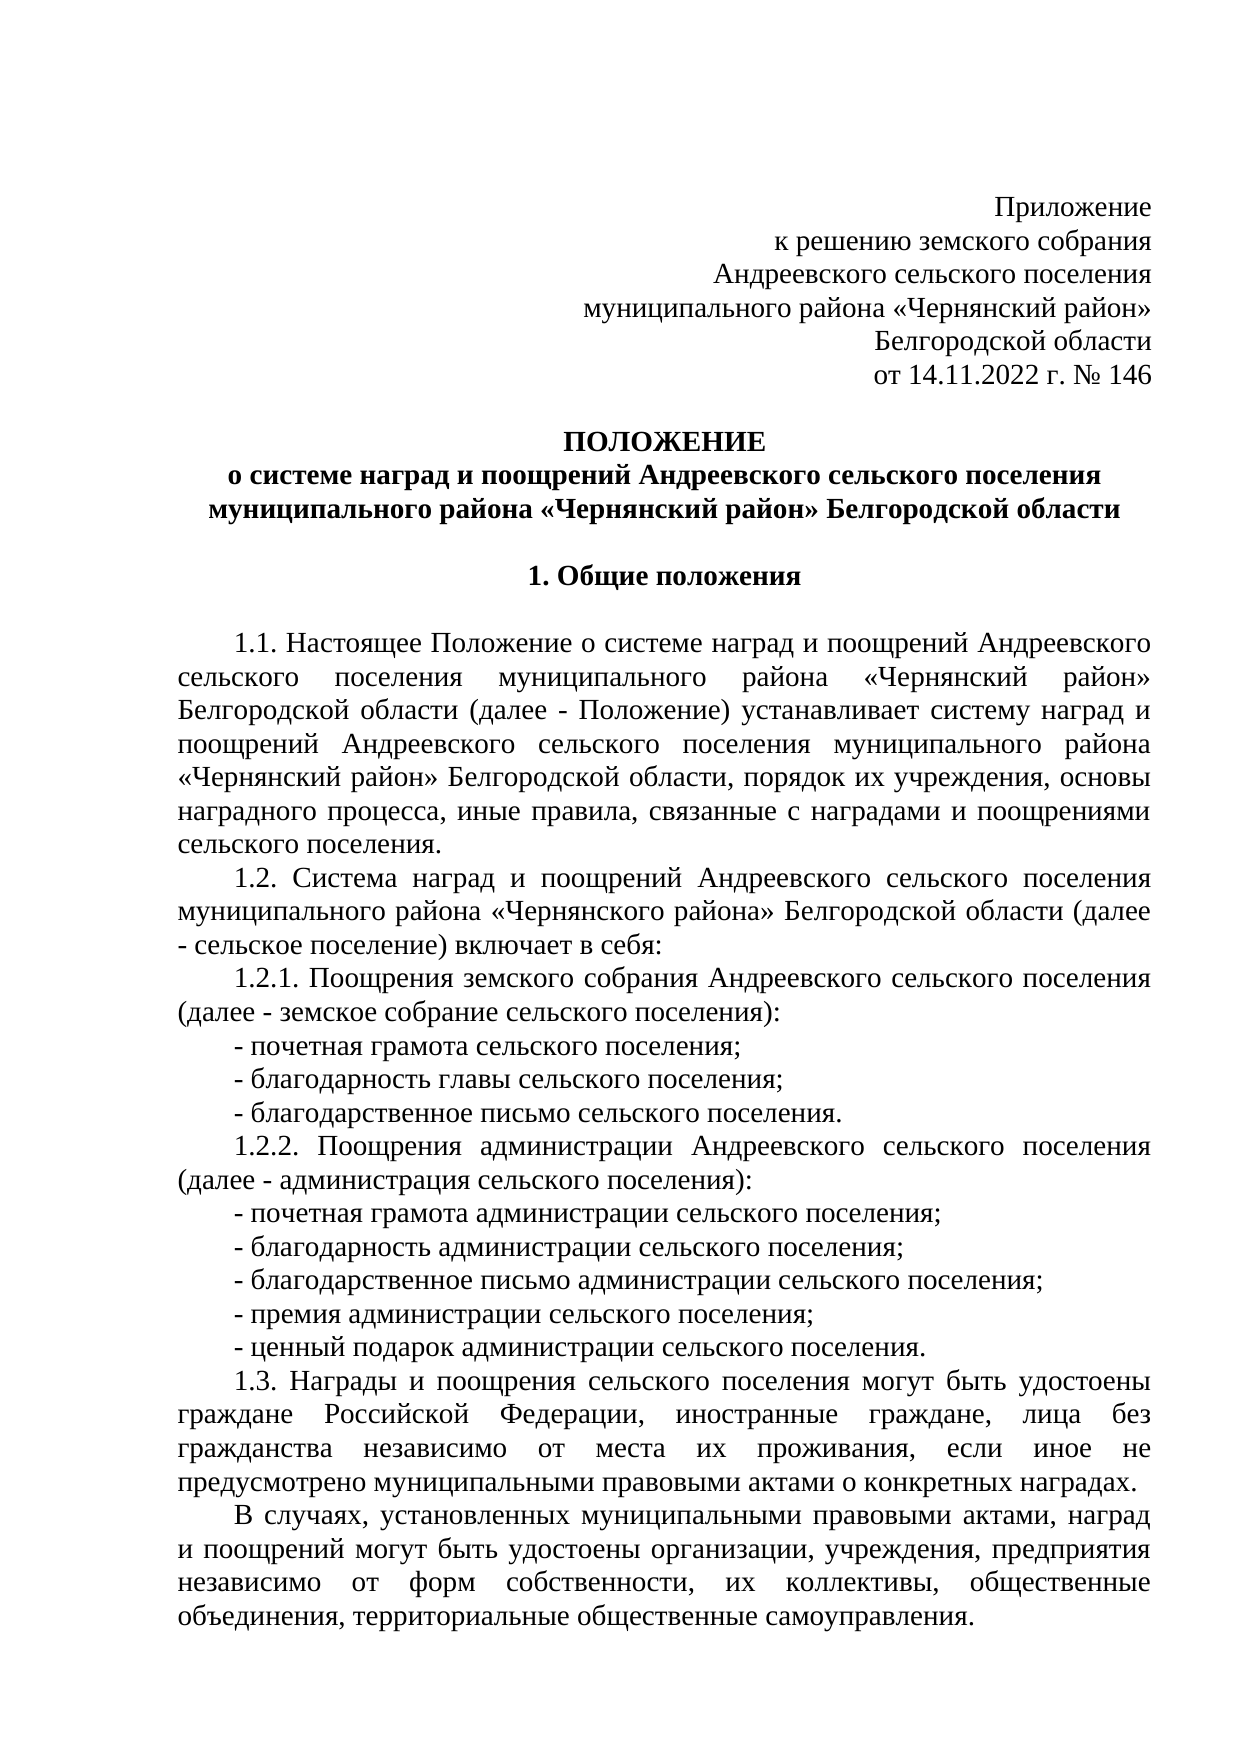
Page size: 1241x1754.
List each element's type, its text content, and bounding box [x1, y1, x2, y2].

title ПОЛОЖЕНИЕ [177, 424, 1152, 457]
text 1.2.2. Поощрения администрации Андреевского сельского поселения (далее - администрация сельского поселения): [177, 1128, 1152, 1195]
text - ценный подарок администрации сельского поселения. [177, 1329, 1152, 1363]
text 1.3. Награды и поощрения сельского поселения могут быть удостоены граждане Российской Федерации, иностранные граждане, лица без гражданства независимо от места их проживания, если иное не предусмотрено муниципальными правовыми актами о конкретных наградах. [177, 1363, 1152, 1497]
text 1. Общие положения [177, 558, 1152, 592]
text - благодарственное письмо сельского поселения. [177, 1095, 1152, 1128]
text В случаях, установленных муниципальными правовыми актами, наград и поощрений могут быть удостоены организации, учреждения, предприятия независимо от форм собственности, их коллективы, общественные объединения, территориальные общественные самоуправления. [177, 1497, 1152, 1631]
text о системе наград и поощрений Андреевского сельского поселения [177, 457, 1152, 491]
text Белгородской области [177, 323, 1152, 357]
text - благодарность администрации сельского поселения; [177, 1229, 1152, 1262]
text 1.2. Система наград и поощрений Андреевского сельского поселения муниципального района «Чернянского района» Белгородской области (далее - сельское поселение) включает в себя: [177, 860, 1152, 961]
text Андреевского сельского поселения [177, 256, 1152, 290]
text - почетная грамота администрации сельского поселения; [177, 1195, 1152, 1229]
text 1.2.1. Поощрения земского собрания Андреевского сельского поселения (далее - земское собрание сельского поселения): [177, 961, 1152, 1028]
text Приложение [177, 189, 1152, 223]
text - благодарственное письмо администрации сельского поселения; [177, 1262, 1152, 1296]
text к решению земского собрания [177, 223, 1152, 256]
text от 14.11.2022 г. № 146 [177, 357, 1152, 390]
text - почетная грамота сельского поселения; [177, 1028, 1152, 1061]
text - благодарность главы сельского поселения; [177, 1061, 1152, 1095]
text - премия администрации сельского поселения; [177, 1296, 1152, 1329]
text муниципального района «Чернянский район» [177, 290, 1152, 323]
text 1.1. Настоящее Положение о системе наград и поощрений Андреевского сельского поселения муниципального района «Чернянский район» Белгородской области (далее - Положение) устанавливает систему наград и поощрений Андреевского сельского поселения муниципального района «Чернянский район» Белгородской области, порядок их учреждения, основы наградного процесса, иные правила, связанные с наградами и поощрениями сельского поселения. [177, 625, 1152, 860]
text муниципального района «Чернянский район» Белгородской области [177, 491, 1152, 524]
